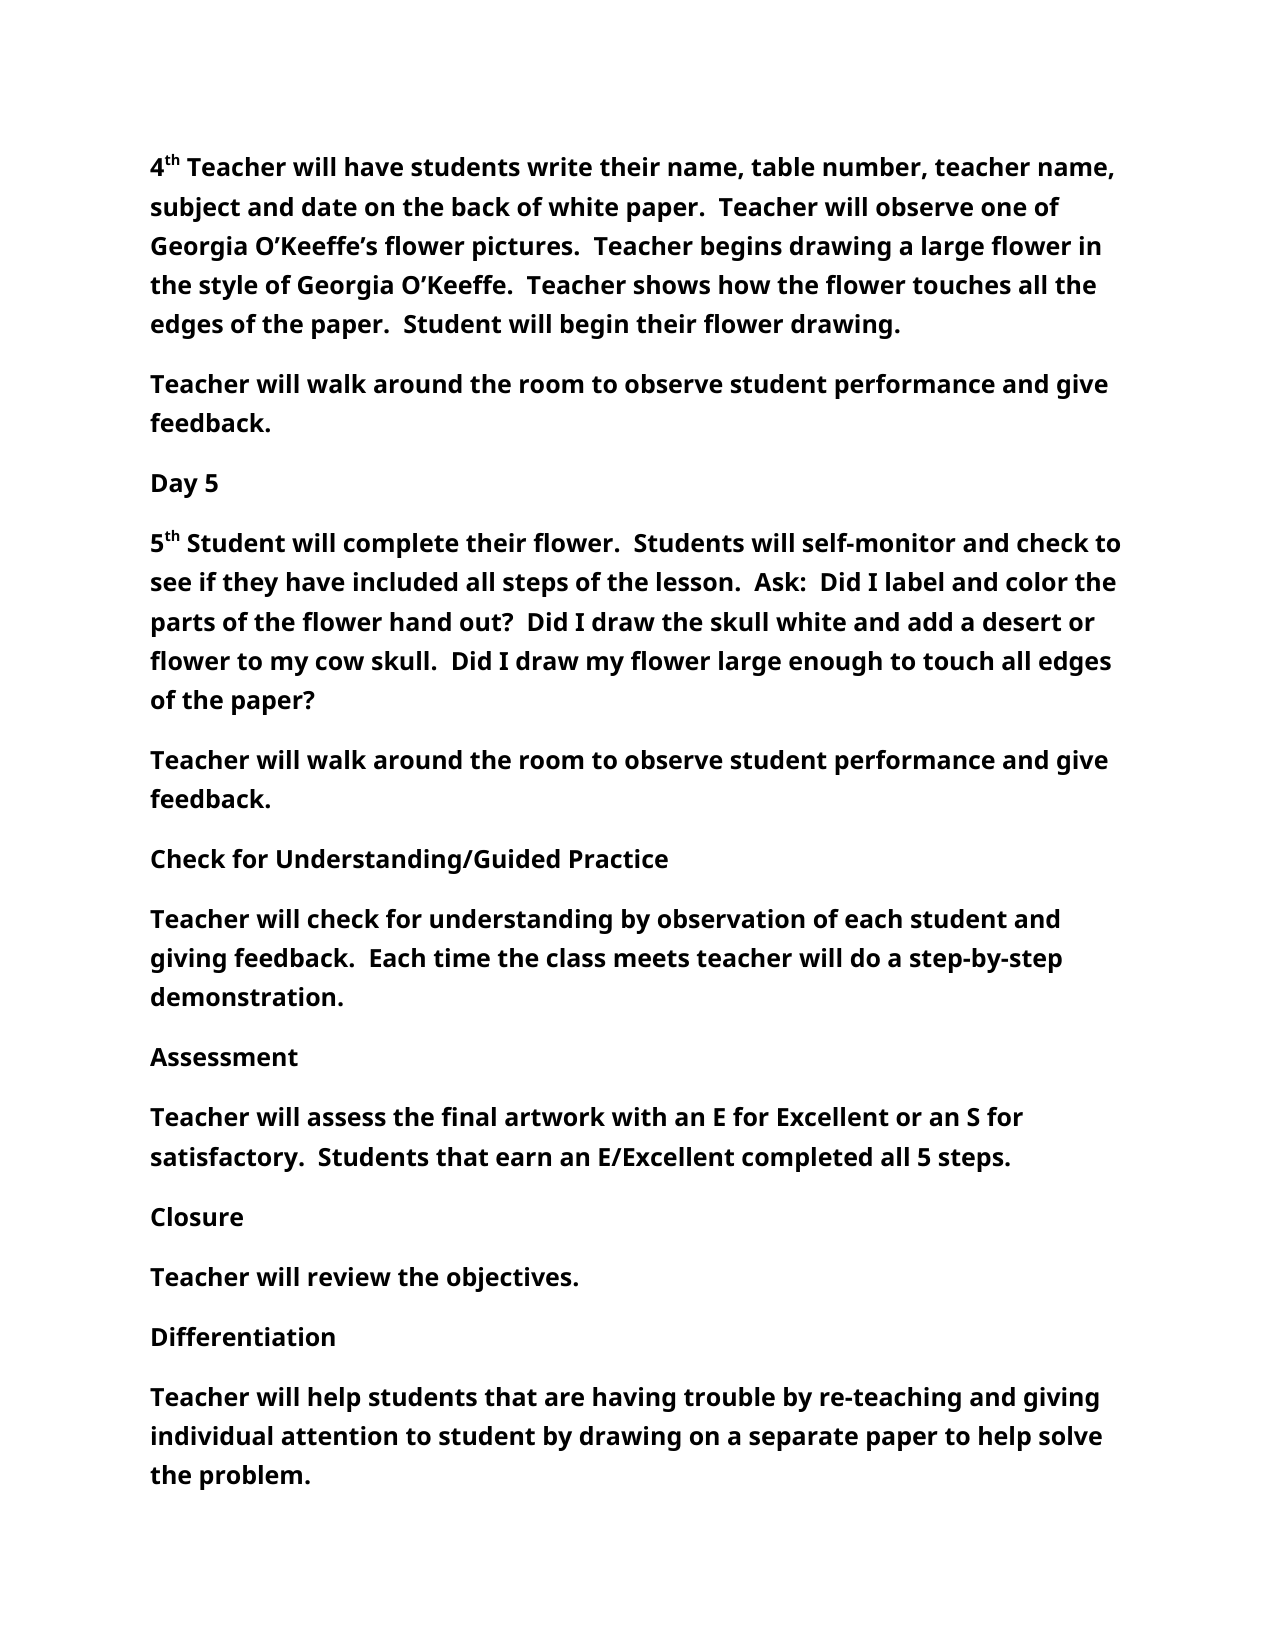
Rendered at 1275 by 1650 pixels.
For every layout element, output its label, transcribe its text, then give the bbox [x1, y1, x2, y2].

text Teacher will walk around the room to observe student performance and give feedback. [150, 742, 1125, 816]
text 5th Student will complete their flower. Students will self-monitor and check to see if they have included all steps of the lesson. Ask: Did I label and color the parts of the flower hand out? Did I draw the skull white and add a desert or flower to my cow skull. Did I draw my flower large enough to touch all edges of the paper? [150, 526, 1125, 717]
text Assessment [150, 1040, 1125, 1074]
text Differentiation [150, 1319, 1125, 1353]
text Teacher will help students that are having trouble by re-teaching and giving individual attention to student by drawing on a separate paper to help solve the problem. [150, 1379, 1125, 1492]
text 4th Teacher will have students write their name, table number, teacher name, subject and date on the back of white paper. Teacher will observe one of Georgia O’Keeffe’s flower pictures. Teacher begins drawing a large flower in the style of Georgia O’Keeffe. Teacher shows how the flower touches all the edges of the paper. Student will begin their flower drawing. [150, 150, 1125, 341]
text Day 5 [150, 466, 1125, 500]
text Closure [150, 1199, 1125, 1233]
text Teacher will walk around the room to observe student performance and give feedback. [150, 367, 1125, 440]
text Teacher will review the objectives. [150, 1259, 1125, 1293]
text Teacher will check for understanding by observation of each student and giving feedback. Each time the class meets teacher will do a step-by-step demonstration. [150, 902, 1125, 1014]
text Teacher will assess the final artwork with an E for Excellent or an S for satisfactory. Students that earn an E/Excellent completed all 5 steps. [150, 1100, 1125, 1173]
text Check for Understanding/Guided Practice [150, 842, 1125, 876]
